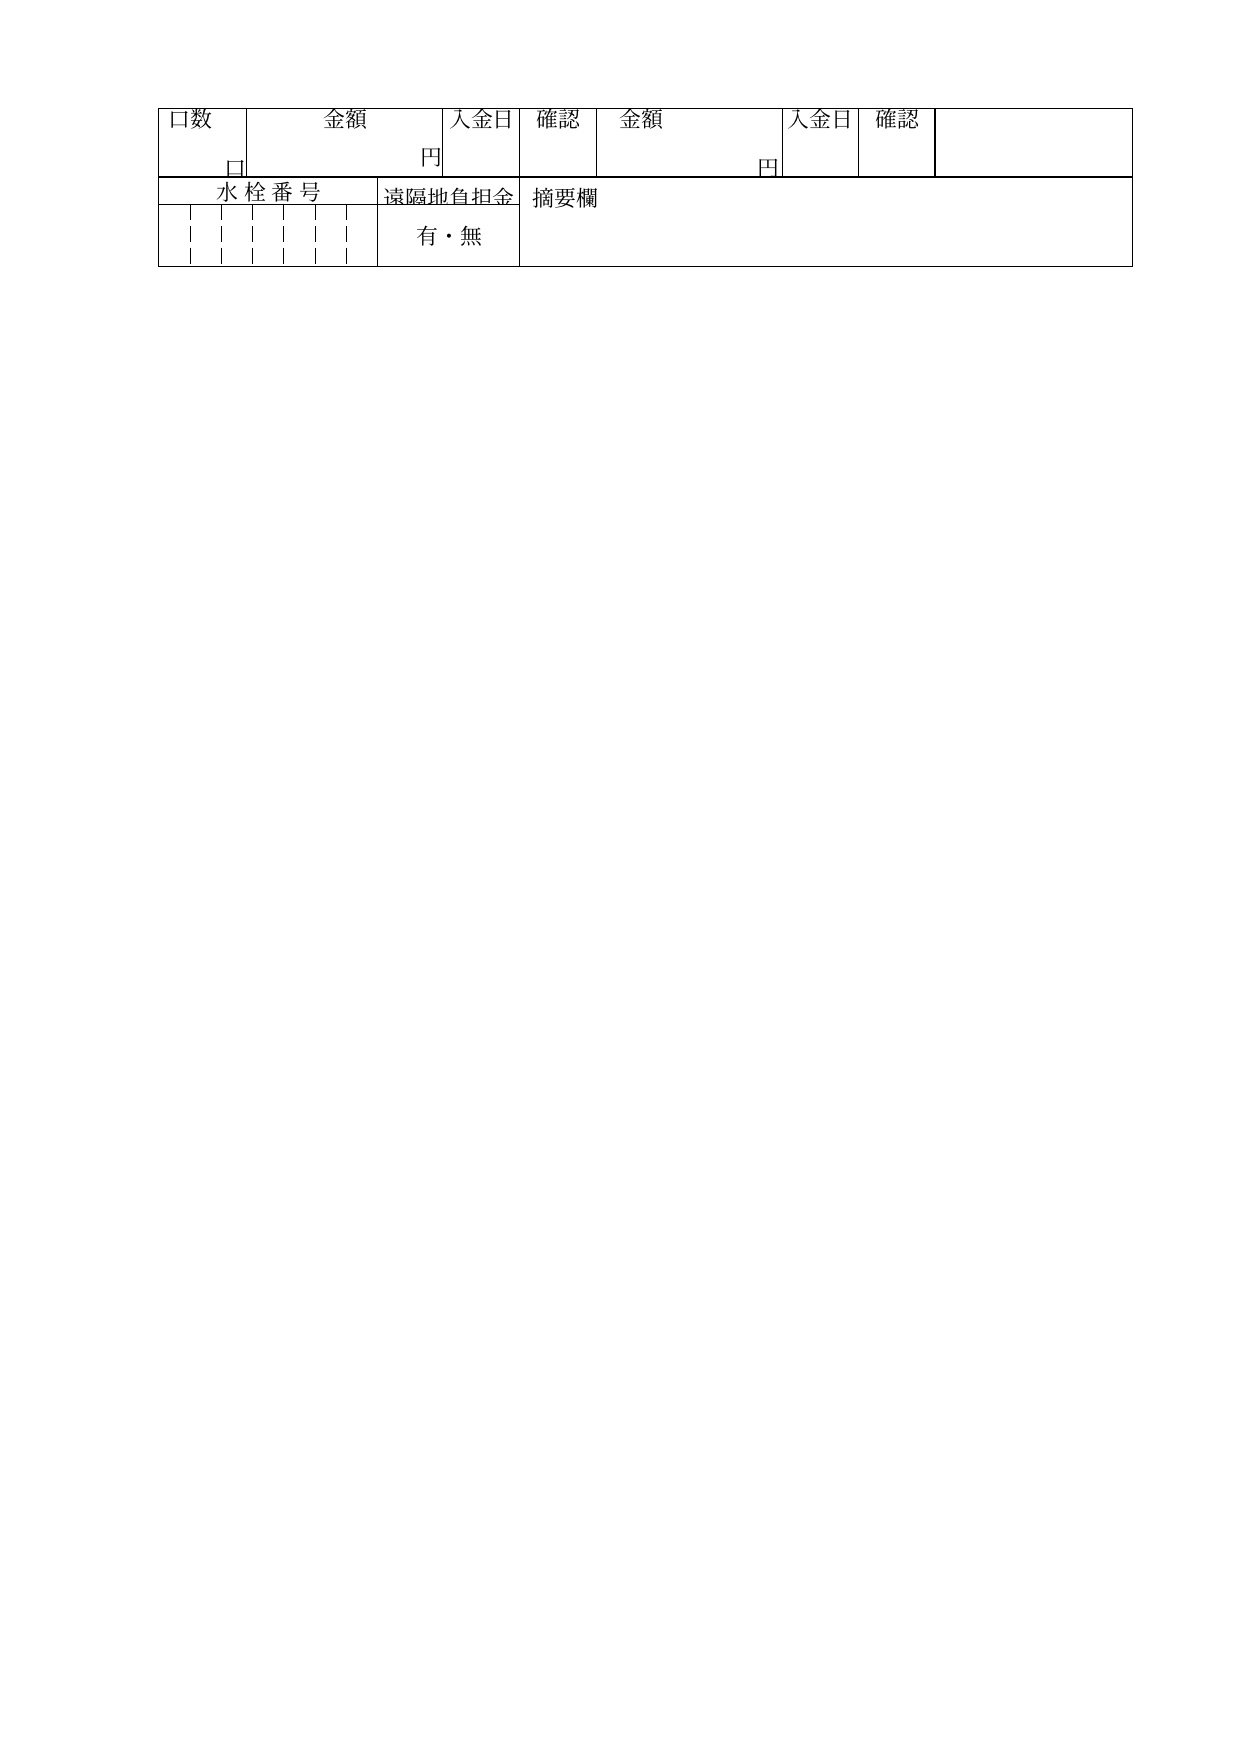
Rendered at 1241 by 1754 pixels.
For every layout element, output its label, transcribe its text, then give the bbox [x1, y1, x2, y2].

table_cell 入金日 [783, 109, 858, 176]
table_cell 口数 口 [159, 109, 246, 176]
table_cell 遠隔地負担金 [378, 178, 519, 204]
table_cell [315, 205, 346, 266]
table_cell 確認 [520, 109, 596, 176]
table_cell [252, 205, 283, 266]
table_cell [159, 205, 190, 266]
table_cell 入金日 [443, 109, 519, 176]
table_cell 金額 円 [247, 109, 442, 176]
table_cell 水 栓 番 号 [159, 178, 377, 204]
table_cell 摘要欄 [520, 178, 1132, 266]
table_cell [221, 205, 252, 266]
table_cell 有・無 [378, 205, 519, 266]
table_cell [346, 205, 377, 266]
table_cell 確認 [859, 109, 934, 176]
table_cell [190, 205, 221, 266]
table_cell 金額 円 [597, 109, 782, 176]
table_cell [936, 109, 1132, 176]
table_cell [284, 205, 315, 266]
